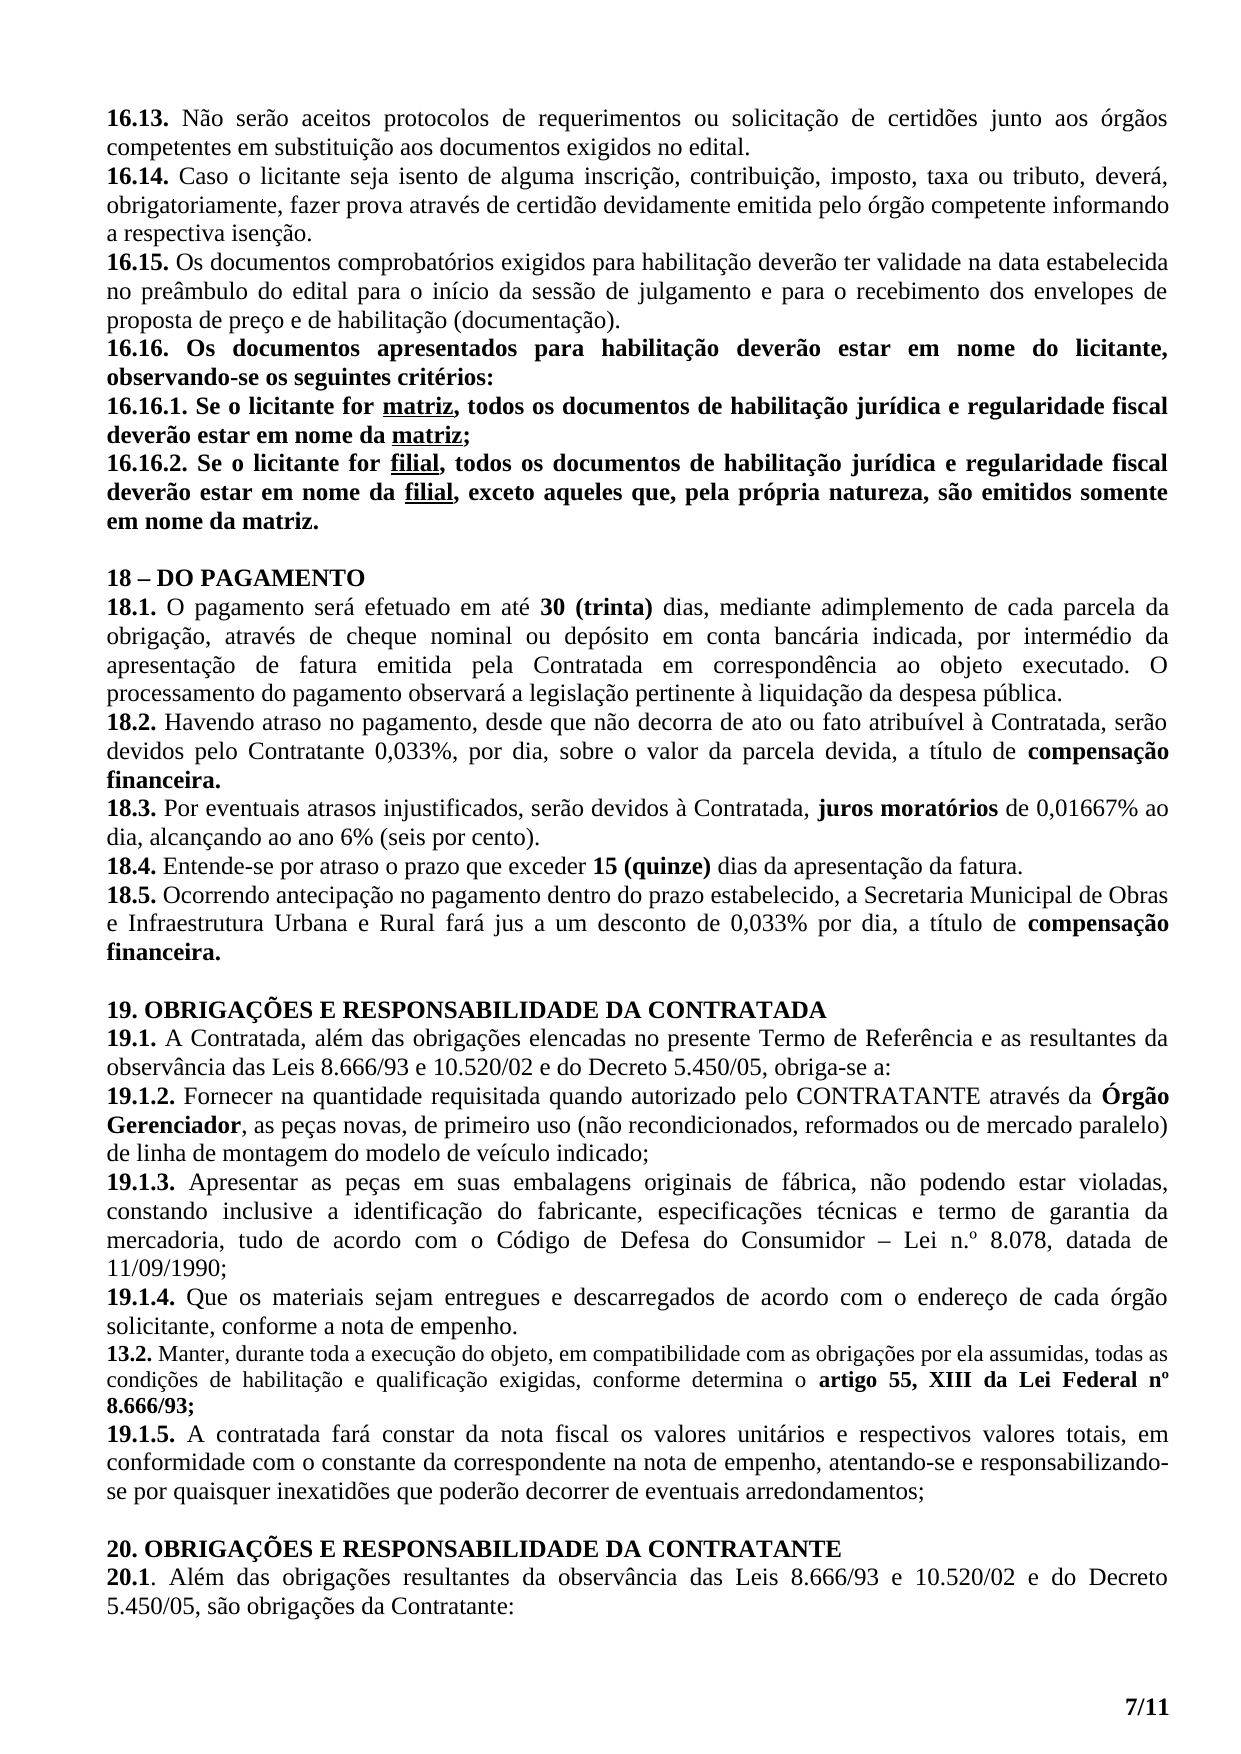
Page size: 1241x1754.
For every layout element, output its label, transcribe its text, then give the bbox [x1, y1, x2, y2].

text 19.1.3. Apresentar as peças em suas embalagens originais de fábrica, não podendo estar violadas, constando inclusive a identificação do fabricante, especificações técnicas e termo de garantia da mercadoria, tudo de acordo com o Código de Defesa do Consumidor – Lei n.º 8.078, datada de 11/09/1990; [106, 1167, 1169, 1282]
text 20.1. Além das obrigações resultantes da observância das Leis 8.666/93 e 10.520/02 e do Decreto 5.450/05, são obrigações da Contratante: [106, 1562, 1169, 1620]
text 19.1.5. A contratada fará constar da nota fiscal os valores unitários e respectivos valores totais, em conformidade com o constante da correspondente na nota de empenho, atentando-se e responsabilizando-se por quaisquer inexatidões que poderão decorrer de eventuais arredondamentos; [106, 1419, 1169, 1505]
text 20. OBRIGAÇÕES E RESPONSABILIDADE DA CONTRATANTE [106, 1534, 1169, 1562]
text 16.16. Os documentos apresentados para habilitação deverão estar em nome do licitante, observando-se os seguintes critérios: [106, 333, 1169, 391]
text 19. OBRIGAÇÕES E RESPONSABILIDADE DA CONTRATADA [106, 995, 1169, 1023]
text 16.16.2. Se o licitante for filial, todos os documentos de habilitação jurídica e regularidade fiscal deverão estar em nome da filial, exceto aqueles que, pela própria natureza, são emitidos somente em nome da matriz. [106, 448, 1169, 535]
text 16.16.1. Se o licitante for matriz, todos os documentos de habilitação jurídica e regularidade fiscal deverão estar em nome da matriz; [106, 391, 1169, 448]
text 13.2. Manter, durante toda a execução do objeto, em compatibilidade com as obrigações por ela assumidas, todas as condições de habilitação e qualificação exigidas, conforme determina o artigo 55, XIII da Lei Federal nº 8.666/93; [106, 1340, 1169, 1419]
text 16.13. Não serão aceitos protocolos de requerimentos ou solicitação de certidões junto aos órgãos competentes em substituição aos documentos exigidos no edital. [106, 103, 1169, 161]
text 18.1. O pagamento será efetuado em até 30 (trinta) dias, mediante adimplemento de cada parcela da obrigação, através de cheque nominal ou depósito em conta bancária indicada, por intermédio da apresentação de fatura emitida pela Contratada em correspondência ao objeto executado. O processamento do pagamento observará a legislação pertinente à liquidação da despesa pública. [106, 592, 1169, 707]
text 18.3. Por eventuais atrasos injustificados, serão devidos à Contratada, juros moratórios de 0,01667% ao dia, alcançando ao ano 6% (seis por cento). [106, 793, 1169, 851]
text 19.1.4. Que os materiais sejam entregues e descarregados de acordo com o endereço de cada órgão solicitante, conforme a nota de empenho. [106, 1282, 1169, 1340]
text 18.4. Entende-se por atraso o prazo que exceder 15 (quinze) dias da apresentação da fatura. [106, 851, 1169, 880]
text 18.2. Havendo atraso no pagamento, desde que não decorra de ato ou fato atribuível à Contratada, serão devidos pelo Contratante 0,033%, por dia, sobre o valor da parcela devida, a título de compensação financeira. [106, 707, 1169, 793]
text 16.15. Os documentos comprobatórios exigidos para habilitação deverão ter validade na data estabelecida no preâmbulo do edital para o início da sessão de julgamento e para o recebimento dos envelopes de proposta de preço e de habilitação (documentação). [106, 247, 1169, 333]
text 18.5. Ocorrendo antecipação no pagamento dentro do prazo estabelecido, a Secretaria Municipal de Obras e Infraestrutura Urbana e Rural fará jus a um desconto de 0,033% por dia, a título de compensação financeira. [106, 880, 1169, 966]
text 19.1. A Contratada, além das obrigações elencadas no presente Termo de Referência e as resultantes da observância das Leis 8.666/93 e 10.520/02 e do Decreto 5.450/05, obriga-se a: [106, 1023, 1169, 1081]
text 16.14. Caso o licitante seja isento de alguma inscrição, contribuição, imposto, taxa ou tributo, deverá, obrigatoriamente, fazer prova através de certidão devidamente emitida pelo órgão competente informando a respectiva isenção. [106, 161, 1169, 247]
text 19.1.2. Fornecer na quantidade requisitada quando autorizado pelo CONTRATANTE através da Órgão Gerenciador, as peças novas, de primeiro uso (não recondicionados, reformados ou de mercado paralelo) de linha de montagem do modelo de veículo indicado; [106, 1081, 1169, 1167]
text 18 – DO PAGAMENTO [106, 563, 1169, 592]
